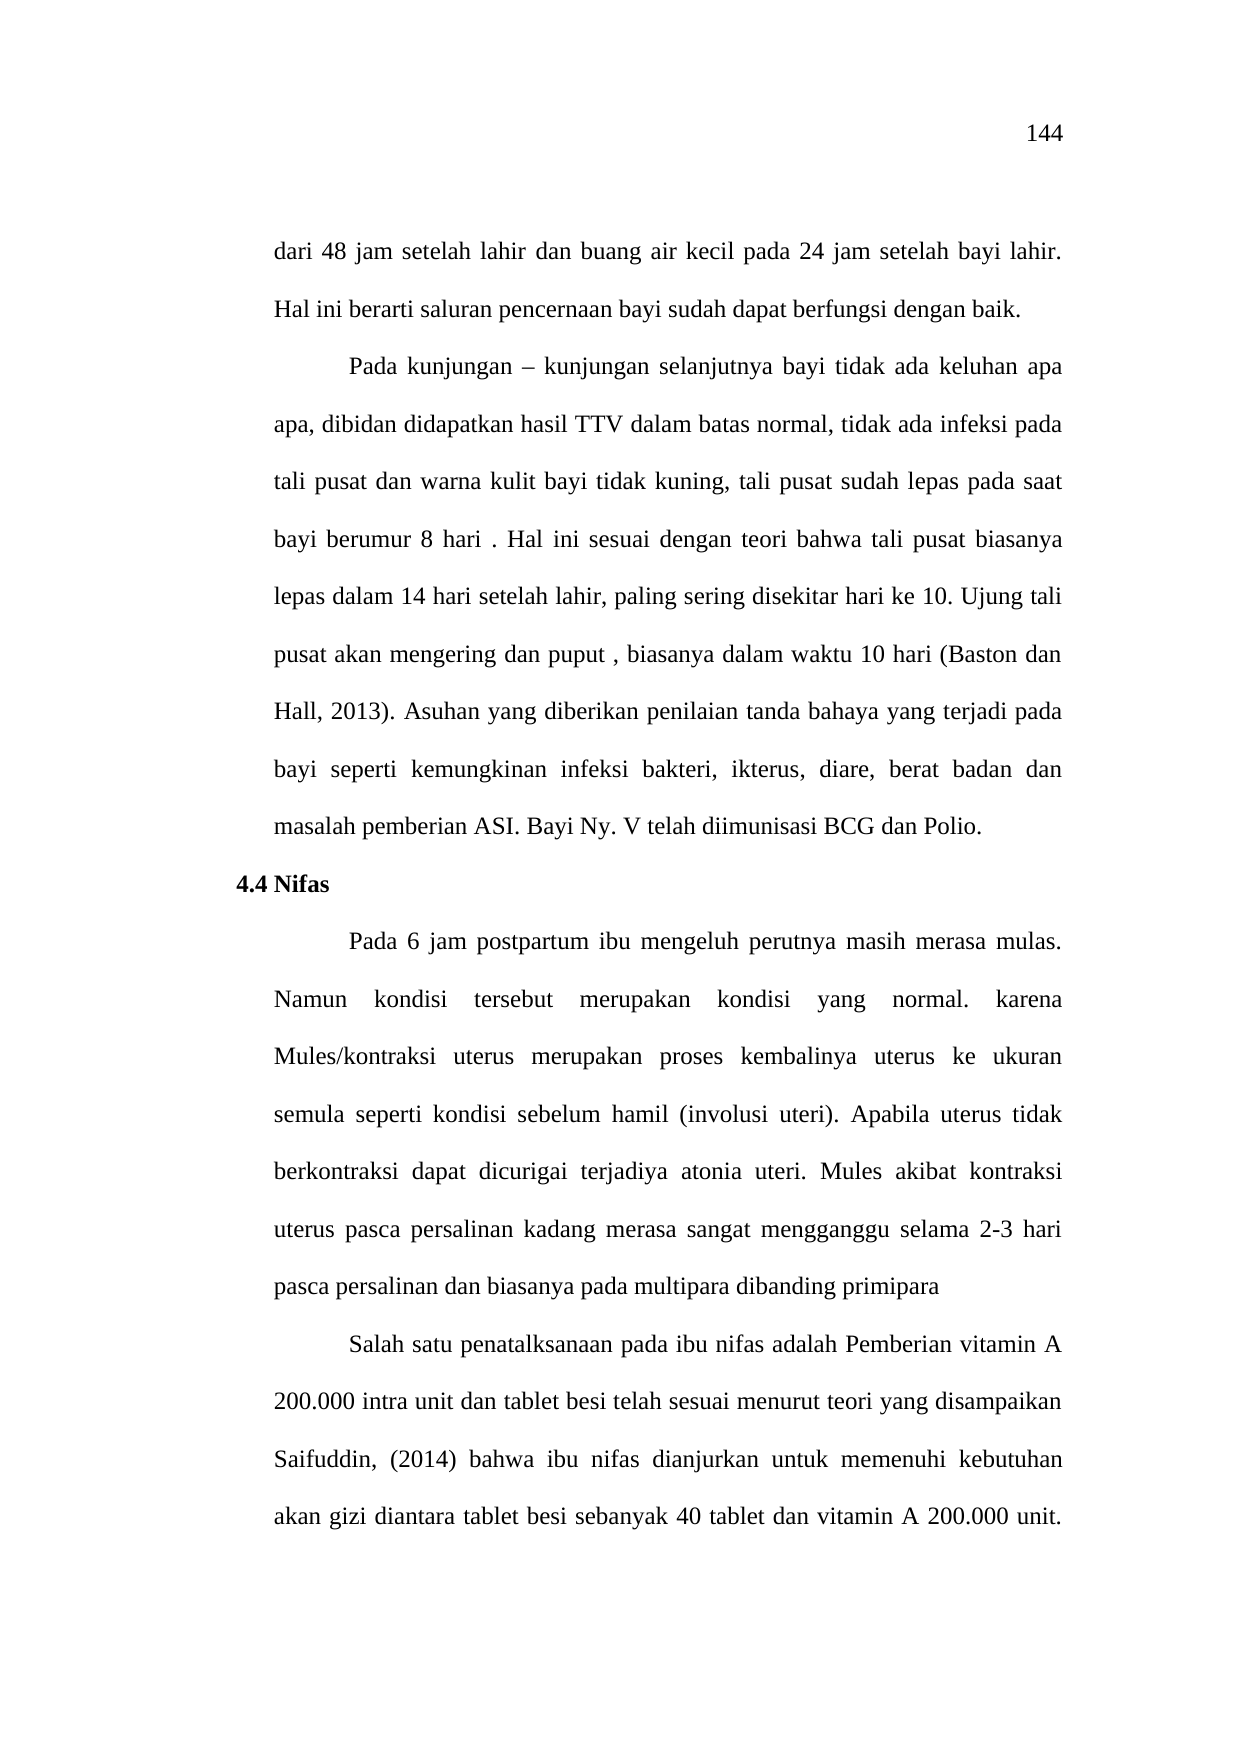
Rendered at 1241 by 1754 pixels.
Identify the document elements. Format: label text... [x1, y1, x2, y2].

list Pada 6 jam postpartum ibu mengeluh perutnya masih merasa mulas. Namun kondisi tersebut merupakan kondisi yang normal. karena Mules/kontraksi uterus merupakan proses kembalinya uterus ke ukuran semula seperti kondisi sebelum hamil (involusi uteri). Apabila uterus tidak berkontraksi dapat dicurigai terjadiya atonia uteri. Mules akibat kontraksi uterus pasca persalinan kadang merasa sangat mengganggu selama 2-3 hari pasca persalinan dan biasanya pada multipara dibanding primipara [274, 926, 1063, 1300]
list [274, 236, 1063, 322]
list Pada kunjungan – kunjungan selanjutnya bayi tidak ada keluhan apa apa, dibidan didapatkan hasil TTV dalam batas normal, tidak ada infeksi pada tali pusat dan warna kulit bayi tidak kuning, tali pusat sudah lepas pada saat bayi berumur 8 hari . Hal ini sesuai dengan teori bahwa tali pusat biasanya lepas dalam 14 hari setelah lahir, paling sering disekitar hari ke 10. Ujung tali pusat akan mengering dan puput , biasanya dalam waktu 10 hari (Baston dan Hall, 2013). Asuhan yang diberikan penilaian tanda bahaya yang terjadi pada bayi seperti kemungkinan infeksi bakteri, ikterus, diare, berat badan dan masalah pemberian ASI. Bayi Ny. V telah diimunisasi BCG dan Polio. [274, 351, 1063, 840]
text 4.4 Nifas [236, 869, 1063, 897]
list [274, 1329, 1063, 1530]
